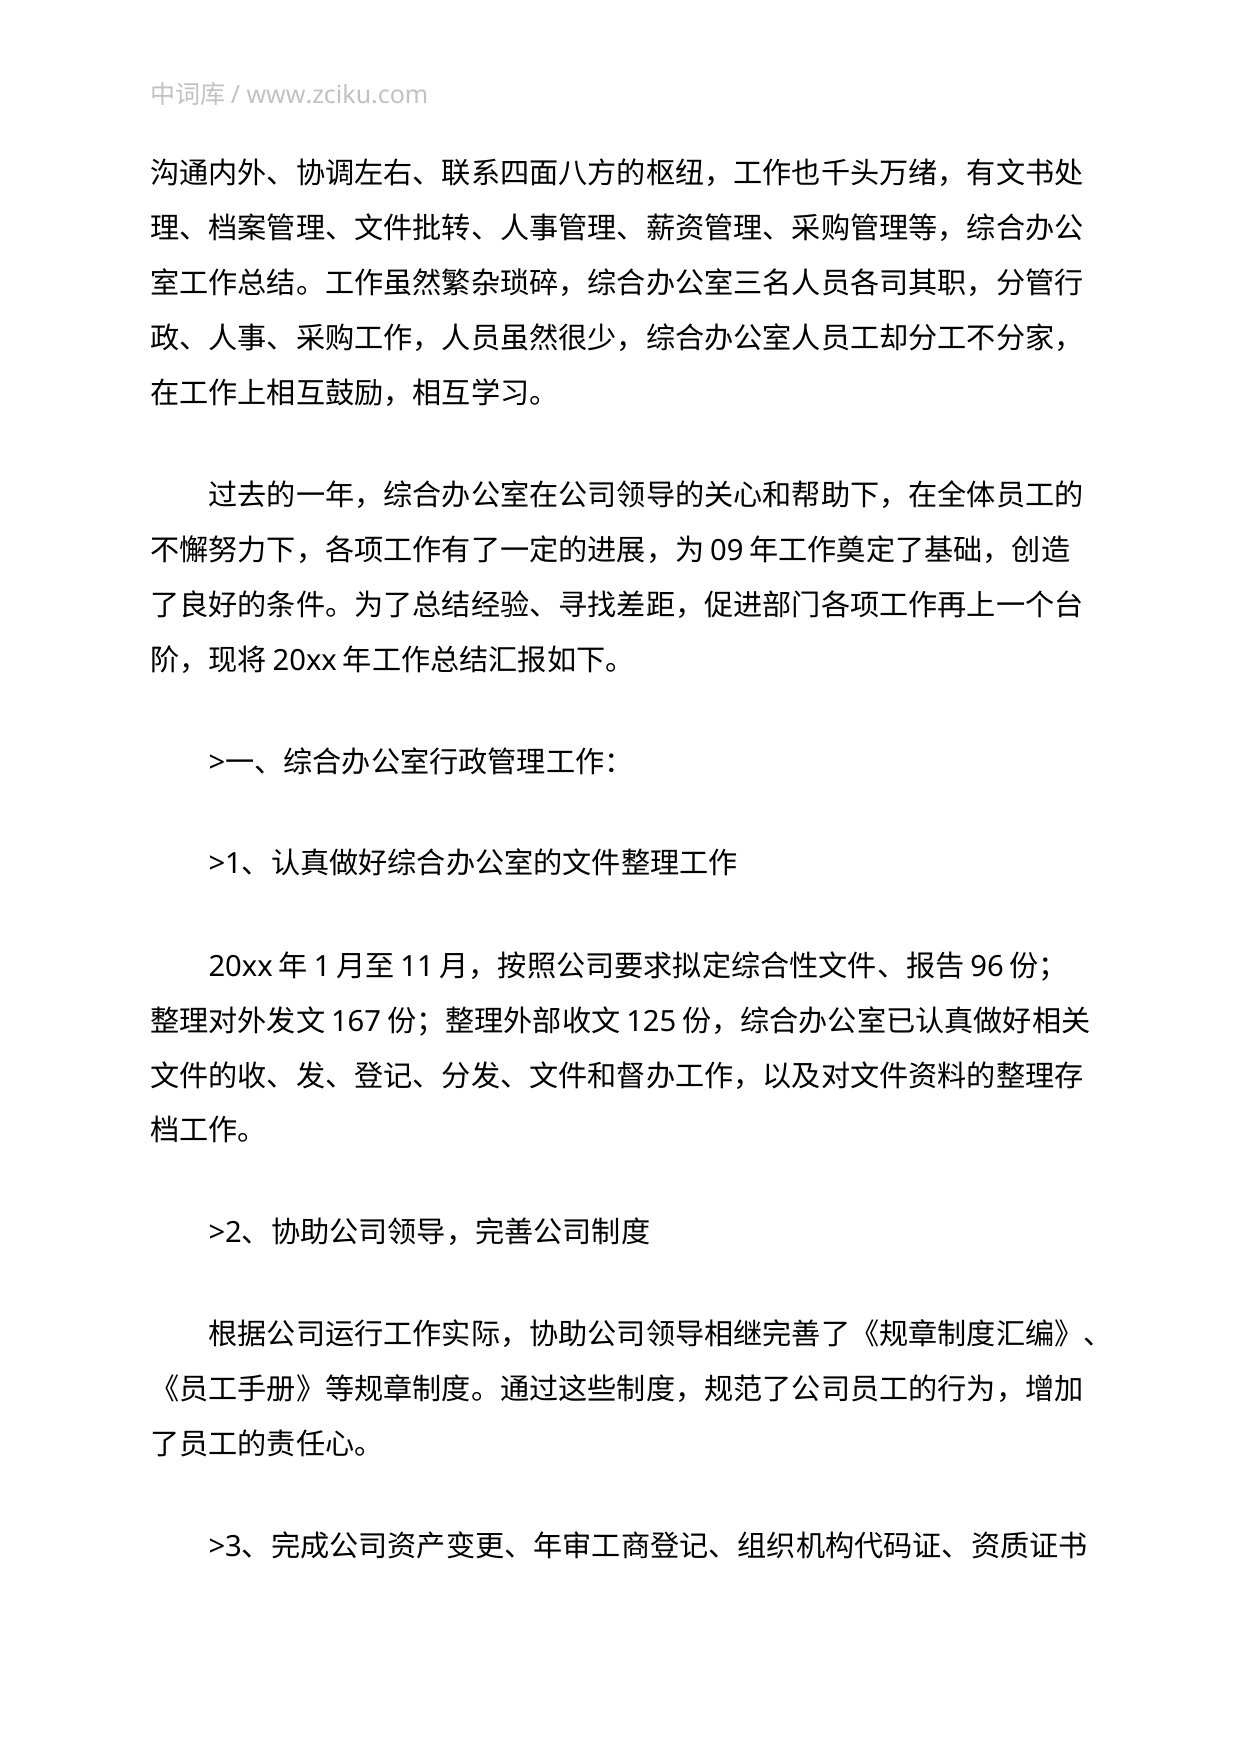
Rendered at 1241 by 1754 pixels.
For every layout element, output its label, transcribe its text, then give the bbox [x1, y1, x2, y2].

text 根据公司运行工作实际，协助公司领导相继完善了《规章制度汇编》、《员工手册》等规章制度。通过这些制度，规范了公司员工的行为，增加了员工的责任心。 [150, 1311, 1090, 1463]
text >一、综合办公室行政管理工作： [150, 738, 1090, 781]
text 过去的一年，综合办公室在公司领导的关心和帮助下，在全体员工的不懈努力下，各项工作有了一定的进展，为09年工作奠定了基础，创造了良好的条件。为了总结经验、寻找差距，促进部门各项工作再上一个台阶，现将20xx年工作总结汇报如下。 [150, 471, 1090, 678]
text 20xx年1月至11月，按照公司要求拟定综合性文件、报告96份；整理对外发文167份；整理外部收文125份，综合办公室已认真做好相关文件的收、发、登记、分发、文件和督办工作，以及对文件资料的整理存档工作。 [150, 942, 1090, 1149]
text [150, 150, 1090, 412]
text >1、认真做好综合办公室的文件整理工作 [150, 840, 1090, 882]
text >2、协助公司领导，完善公司制度 [150, 1209, 1090, 1251]
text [150, 1522, 1090, 1565]
